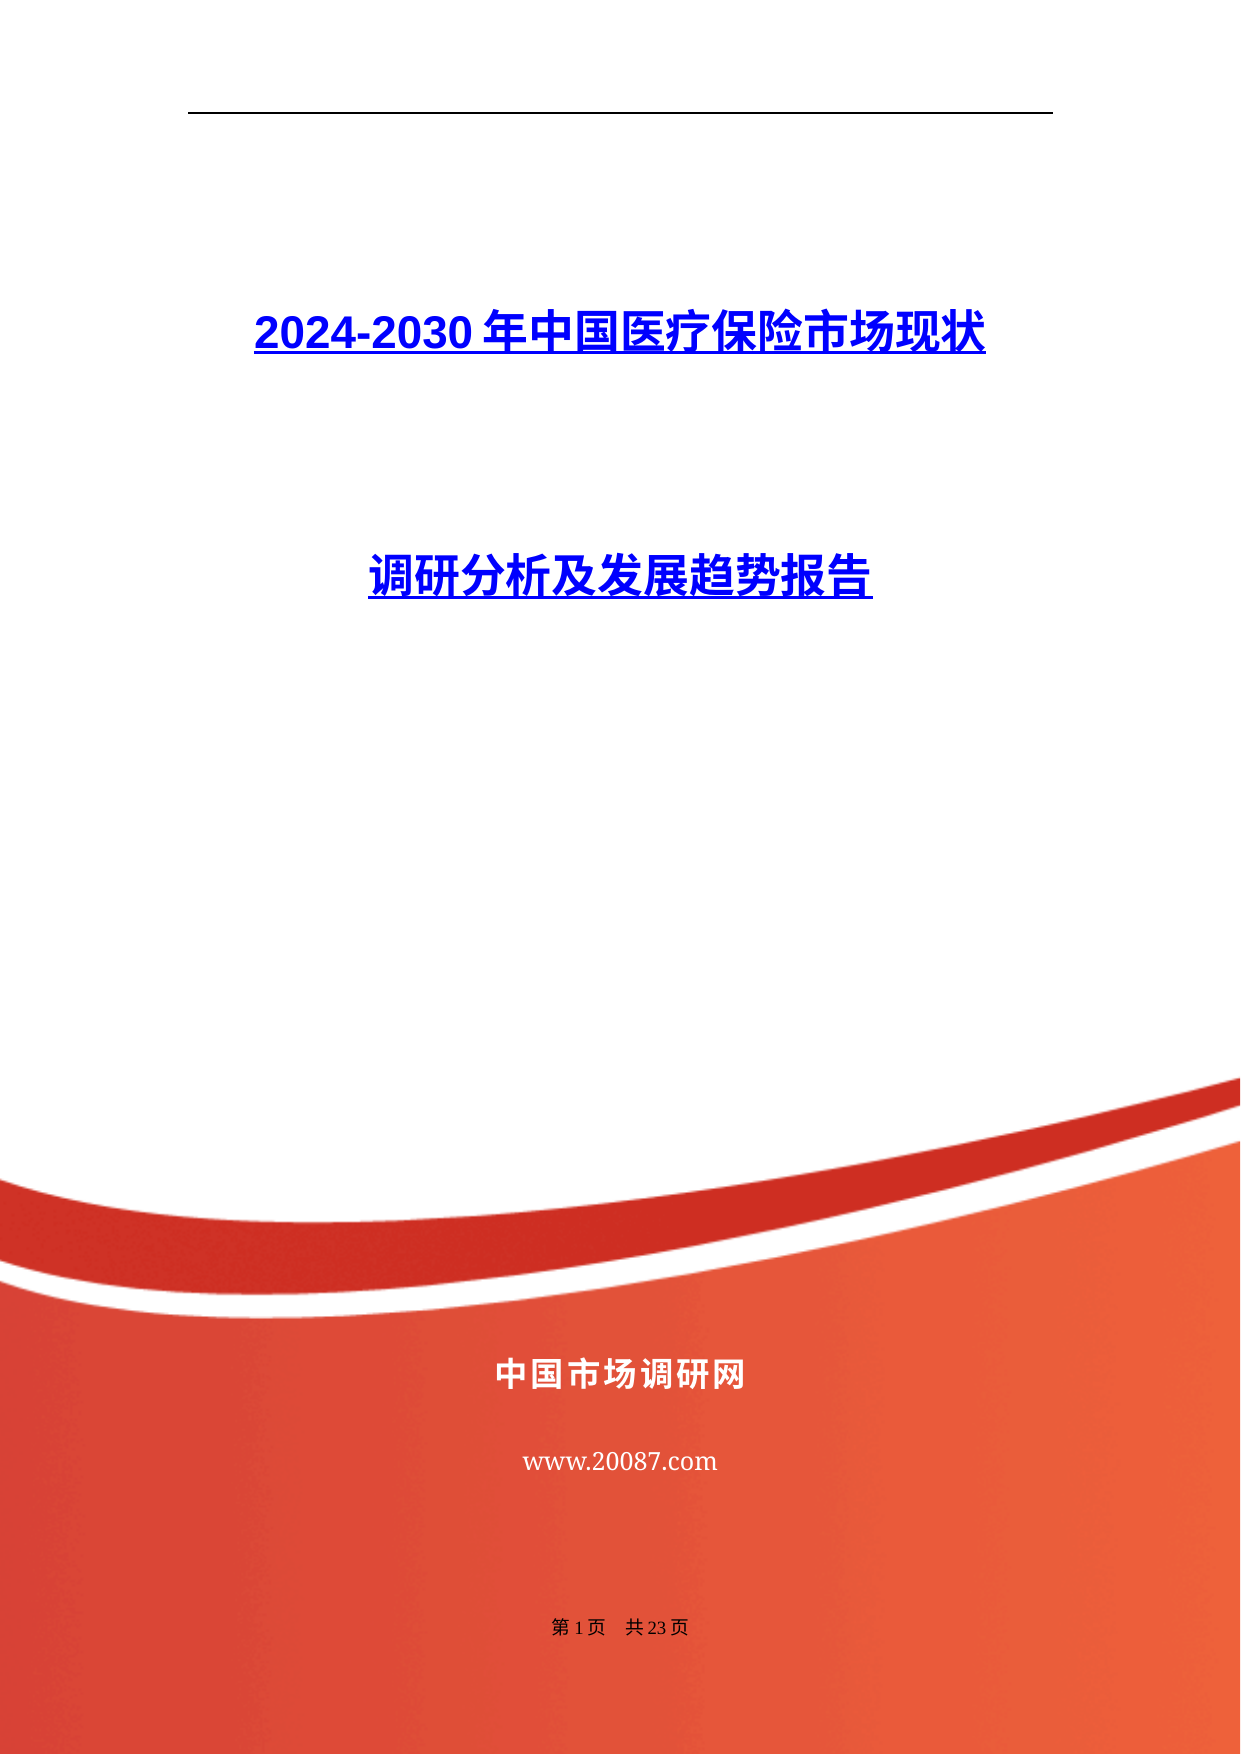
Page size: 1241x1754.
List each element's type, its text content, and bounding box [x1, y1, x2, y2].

picture [0, 1006, 1241, 1754]
table_header 2024-2030年中国医疗保险市场现状调研分析及发展趋势报告 [188, 207, 1053, 773]
subtitle 中国市场调研网 [187, 1339, 1053, 1404]
text www.20087.com [187, 1428, 1053, 1493]
